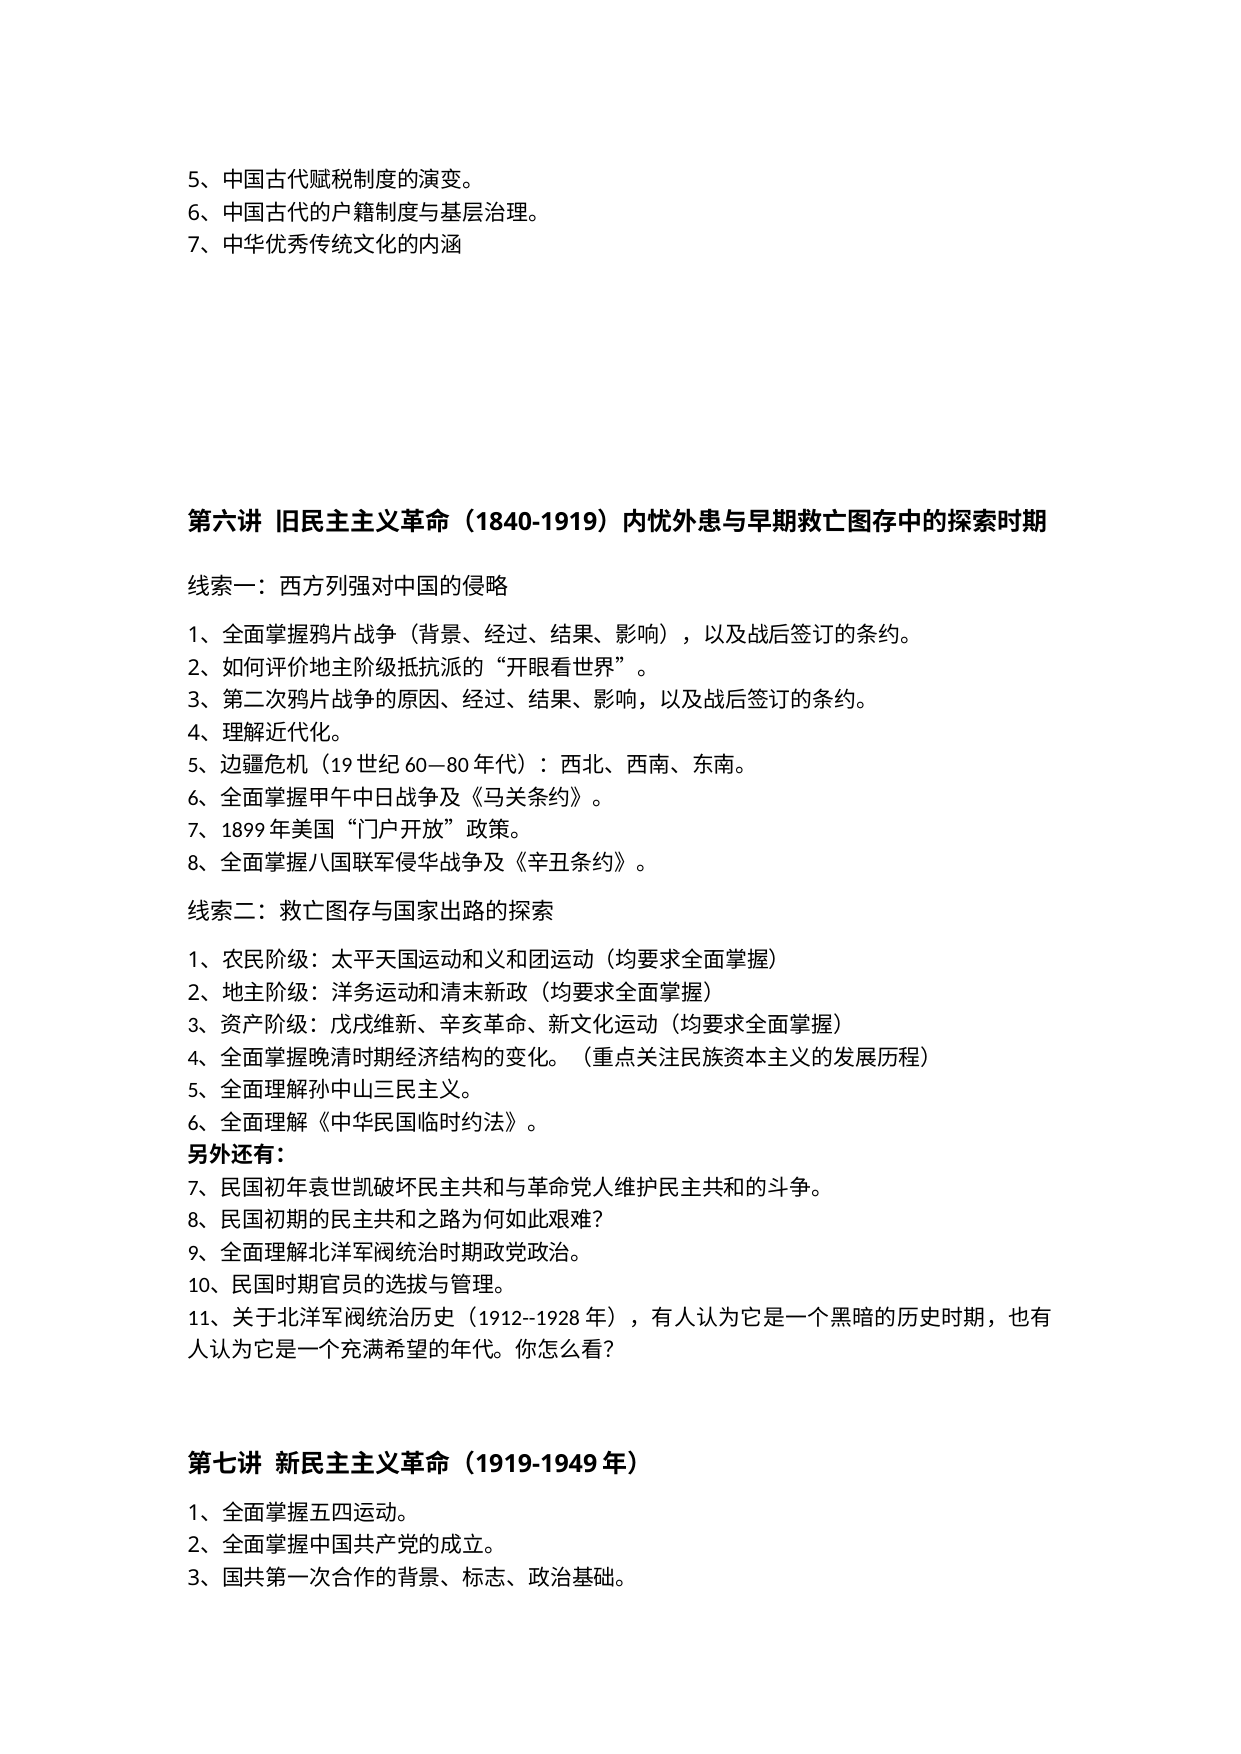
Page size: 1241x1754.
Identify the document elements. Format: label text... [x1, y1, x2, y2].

list 7、1899年美国“门户开放”政策。 [187, 812, 1053, 844]
list 全面掌握五四运动。 [187, 1494, 1053, 1527]
list 6、全面掌握甲午中日战争及《马关条约》。 [187, 779, 1053, 812]
list 6、中国古代的户籍制度与基层治理。 [187, 194, 1053, 227]
list 3、资产阶级：戊戌维新、辛亥革命、新文化运动（均要求全面掌握） [187, 1007, 1053, 1039]
list 全面掌握八国联军侵华战争及《辛丑条约》。 [187, 844, 1053, 877]
list 新民主主义革命（1919-1949年） [187, 1429, 1053, 1494]
list 10、民国时期官员的选拔与管理。 [187, 1267, 1053, 1299]
list 1、农民阶级：太平天国运动和义和团运动（均要求全面掌握） [187, 942, 1053, 974]
list 8、民国初期的民主共和之路为何如此艰难？ [187, 1202, 1053, 1234]
list 11、关于北洋军阀统治历史（1912--1928年），有人认为它是一个黑暗的历史时期，也有人认为它是一个充满希望的年代。你怎么看？ [187, 1299, 1053, 1364]
list 5、边疆危机（19世纪60—80年代）：西北、西南、东南。 [187, 747, 1053, 779]
list 5、中国古代赋税制度的演变。 [187, 162, 1053, 194]
list 1、全面掌握鸦片战争（背景、经过、结果、影响），以及战后签订的条约。 [187, 617, 1053, 649]
list 全面掌握中国共产党的成立。 [187, 1527, 1053, 1559]
list 3、第二次鸦片战争的原因、经过、结果、影响，以及战后签订的条约。 [187, 682, 1053, 714]
list 另外还有： [187, 1137, 1053, 1169]
list 5、全面理解孙中山三民主义。 [187, 1072, 1053, 1104]
list 线索一：西方列强对中国的侵略 [187, 552, 1053, 617]
list 旧民主主义革命（1840-1919）内忧外患与早期救亡图存中的探索时期 [187, 487, 1053, 552]
list 4、理解近代化。 [187, 714, 1053, 747]
list 7、中华优秀传统文化的内涵 [187, 227, 1053, 259]
list 6、全面理解《中华民国临时约法》。 [187, 1104, 1053, 1137]
list 2、如何评价地主阶级抵抗派的“开眼看世界”。 [187, 649, 1053, 682]
list 9、全面理解北洋军阀统治时期政党政治。 [187, 1234, 1053, 1267]
list 7、民国初年袁世凯破坏民主共和与革命党人维护民主共和的斗争。 [187, 1169, 1053, 1202]
list 2、地主阶级：洋务运动和清末新政（均要求全面掌握） [187, 974, 1053, 1007]
list 4、全面掌握晚清时期经济结构的变化。（重点关注民族资本主义的发展历程） [187, 1039, 1053, 1072]
list 国共第一次合作的背景、标志、政治基础。 [187, 1559, 1053, 1592]
list 线索二：救亡图存与国家出路的探索 [187, 877, 1053, 942]
